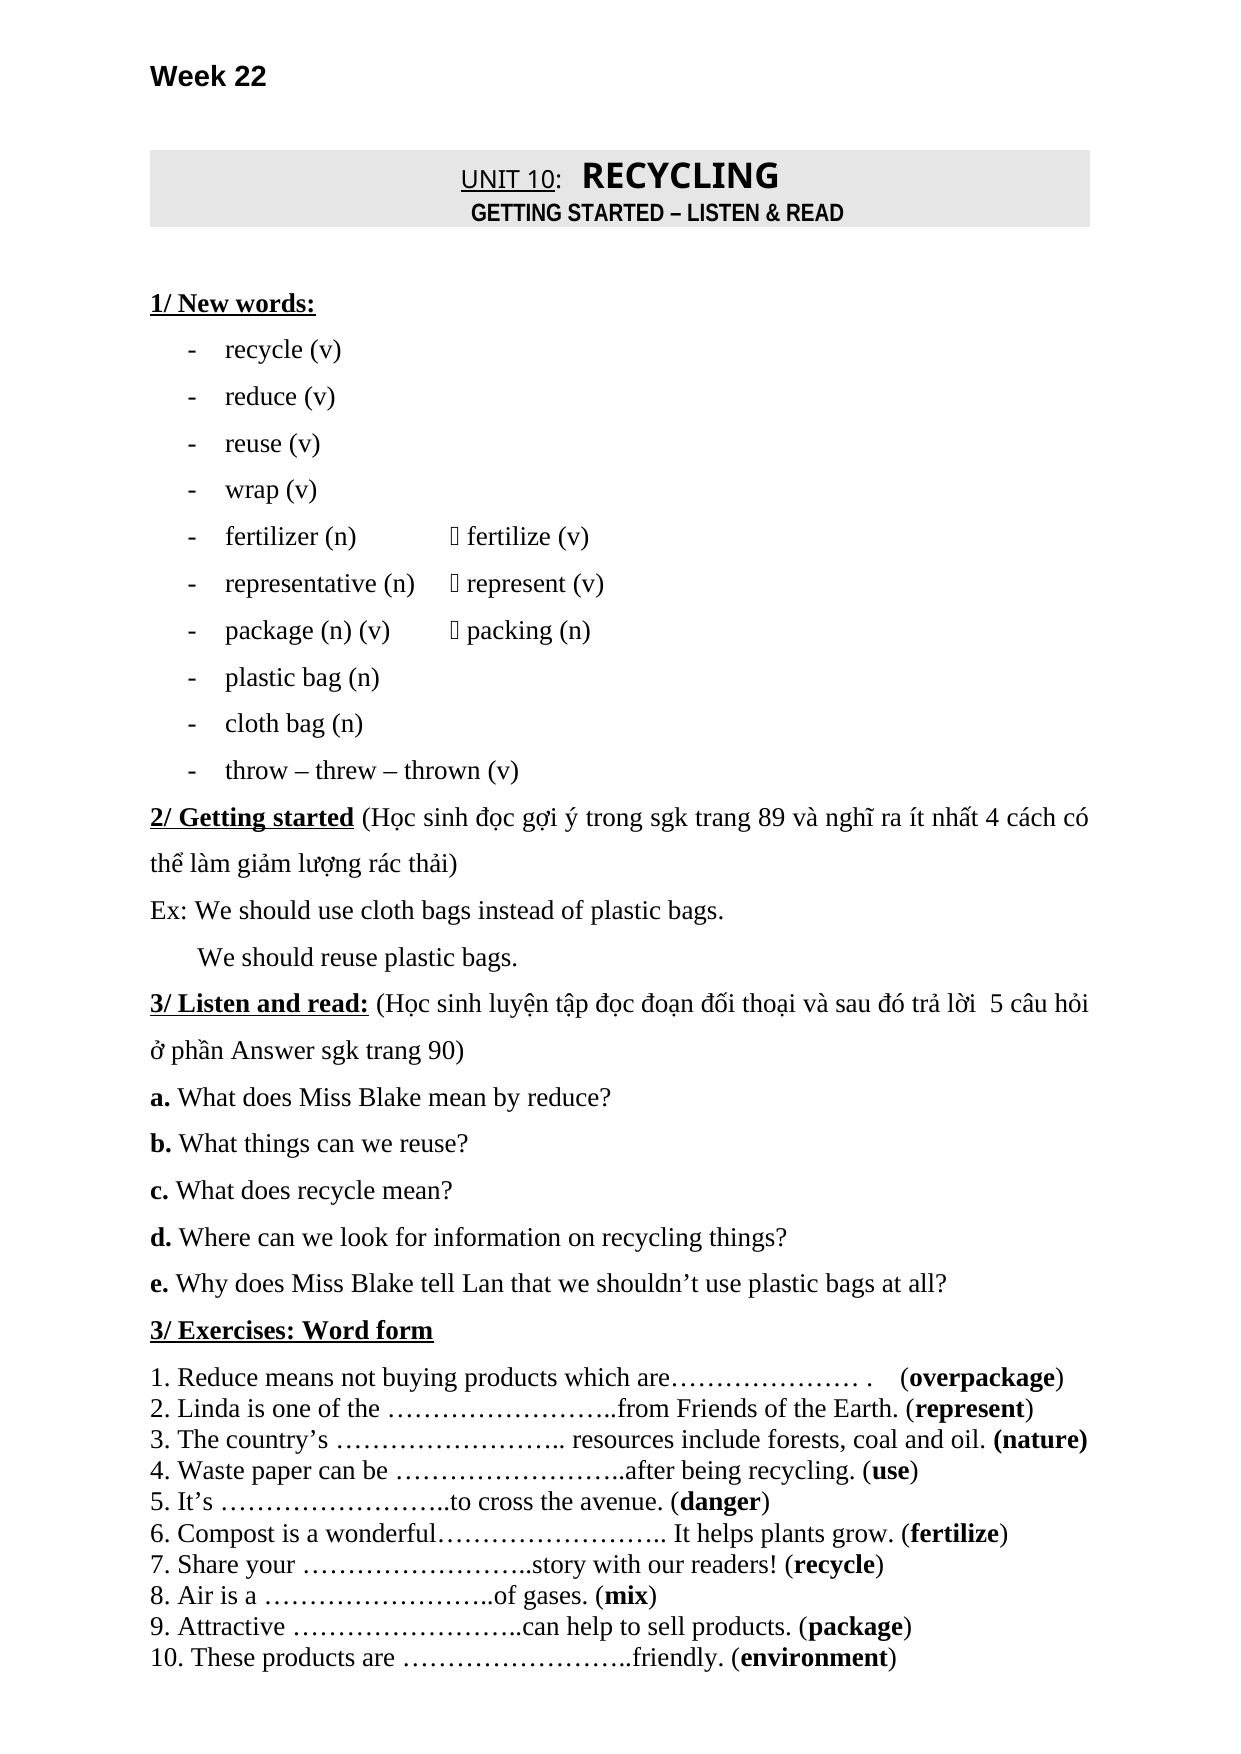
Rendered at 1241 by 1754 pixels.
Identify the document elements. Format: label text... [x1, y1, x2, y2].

list reuse (v) [187, 427, 1090, 458]
text 5. It’s ……………………..to cross the avenue. (danger) [150, 1486, 1090, 1517]
text b. What things can we reuse? [150, 1128, 1090, 1159]
text 3/ Exercises: Word form [150, 1314, 1090, 1345]
list throw – threw – thrown (v) [187, 754, 1090, 785]
text 9. Attractive ……………………..can help to sell products. (package) [150, 1610, 1090, 1641]
text 1/ New words: [150, 287, 1090, 318]
text 2. Linda is one of the ……………………..from Friends of the Earth. (represent) [150, 1392, 1090, 1423]
text We should reuse plastic bags. [150, 941, 1090, 972]
list package (n) (v) packing (n) [187, 614, 1090, 645]
list wrap (v) [187, 474, 1090, 505]
text 2/ Getting started (Học sinh đọc gợi ý trong sgk trang 89 và nghĩ ra ít nhất 4 cách có thể làm giảm lượng rác thải) [150, 801, 1090, 879]
list plastic bag (n) [187, 661, 1090, 692]
text Week 22 [150, 59, 1090, 93]
text 1. Reduce means not buying products which are………………… . (overpackage) [150, 1361, 1090, 1392]
text Ex: We should use cloth bags instead of plastic bags. [150, 894, 1090, 925]
subtitle UNIT 10: RECYCLING [150, 150, 1090, 198]
text 4. Waste paper can be ……………………..after being recycling. (use) [150, 1454, 1090, 1486]
text 6. Compost is a wonderful…………………….. It helps plants grow. (fertilize) [150, 1517, 1090, 1548]
list recycle (v) [187, 334, 1090, 365]
text 8. Air is a ……………………..of gases. (mix) [150, 1579, 1090, 1610]
list fertilizer (n) fertilize (v) [187, 520, 1090, 552]
text 10. These products are ……………………..friendly. (environment) [150, 1641, 1090, 1672]
text GETTING STARTED – LISTEN & READ [150, 198, 1090, 227]
list reduce (v) [187, 380, 1090, 411]
text d. Where can we look for information on recycling things? [150, 1221, 1090, 1252]
list representative (n) represent (v) [187, 567, 1090, 598]
text 3. The country’s …………………….. resources include forests, coal and oil. (nature) [150, 1423, 1090, 1454]
text e. Why does Miss Blake tell Lan that we shouldn’t use plastic bags at all? [150, 1268, 1090, 1299]
text 7. Share your ……………………..story with our readers! (recycle) [150, 1548, 1090, 1579]
text a. What does Miss Blake mean by reduce? [150, 1081, 1090, 1112]
text 3/ Listen and read: (Học sinh luyện tập đọc đoạn đối thoại và sau đó trả lời 5 câu hỏi ở phần Answer sgk trang 90) [150, 988, 1090, 1065]
list cloth bag (n) [187, 708, 1090, 739]
text c. What does recycle mean? [150, 1174, 1090, 1205]
